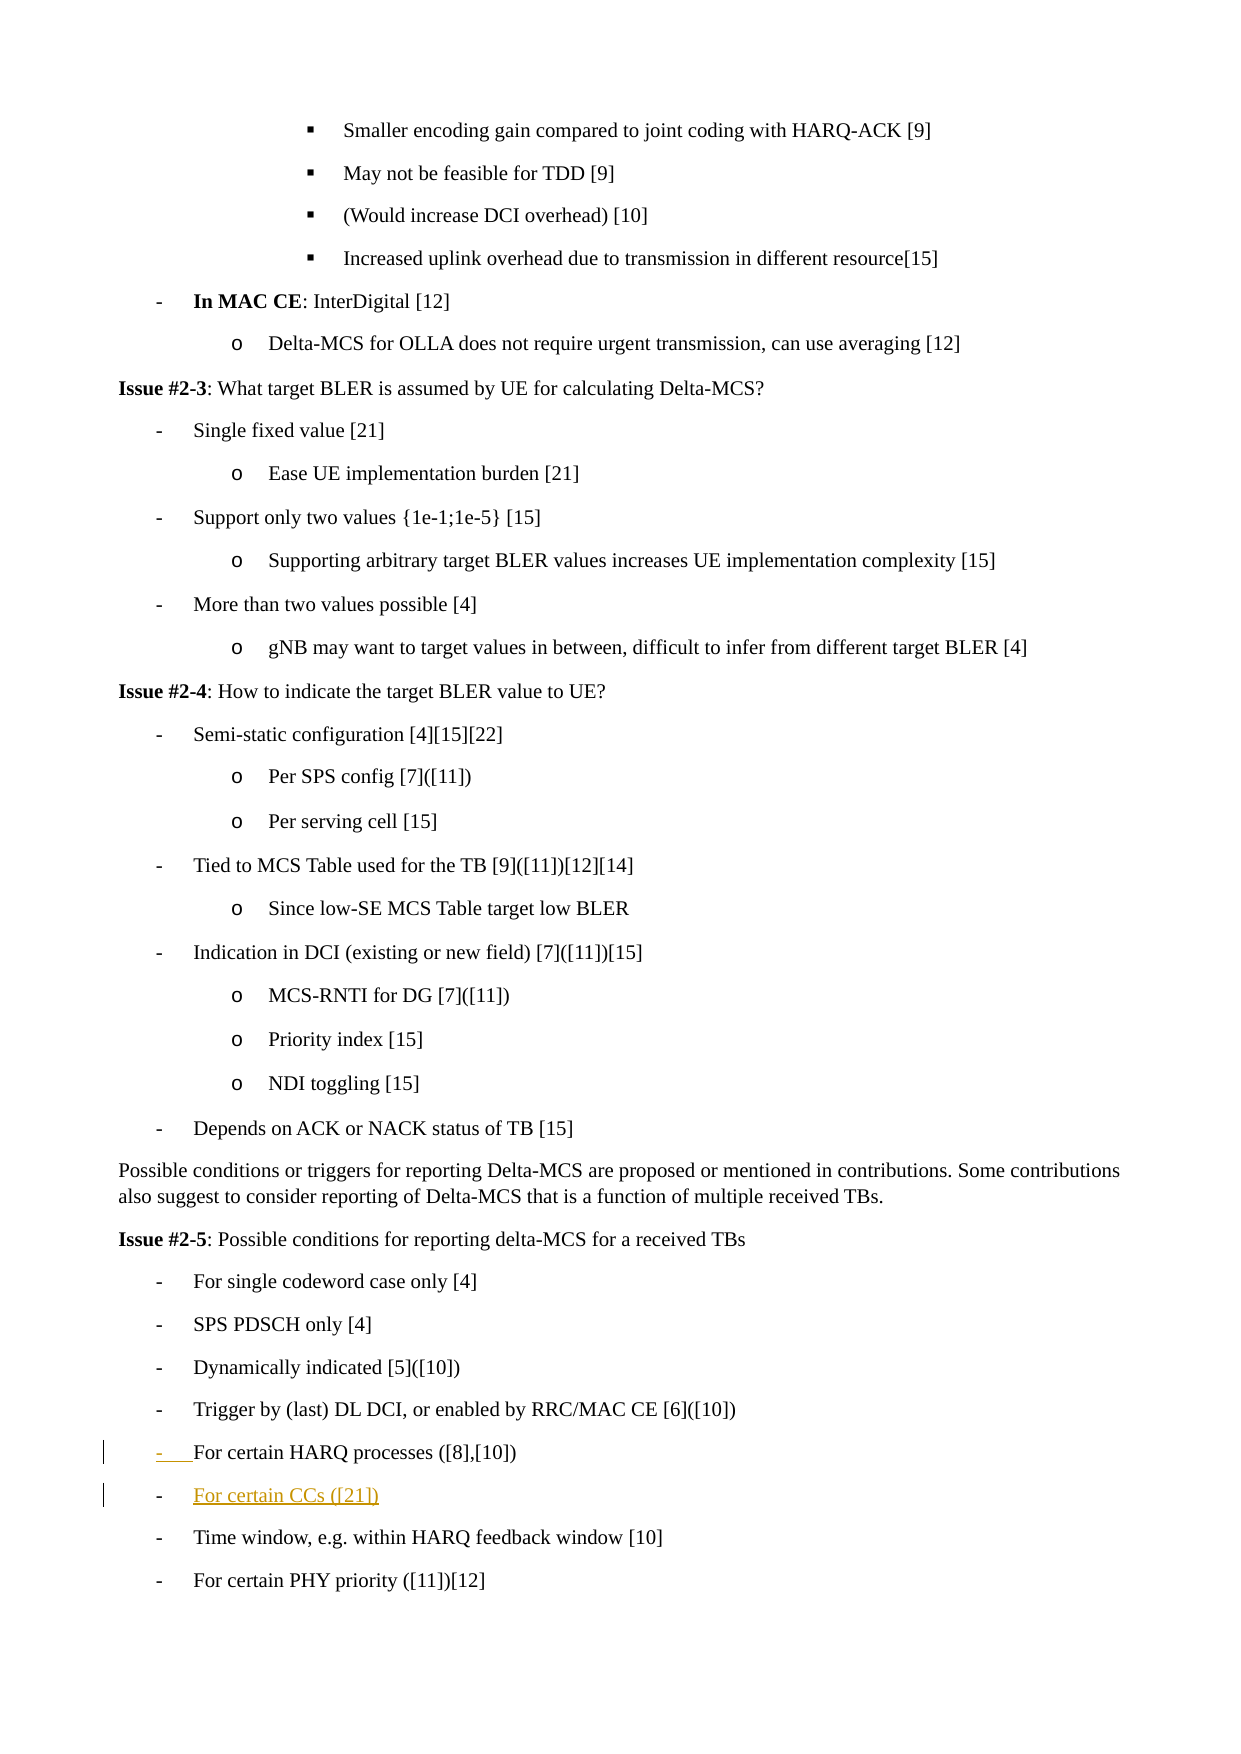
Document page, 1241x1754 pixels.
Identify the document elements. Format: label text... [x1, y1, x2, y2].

list Supporting arbitrary target BLER values increases UE implementation complexity [15] [231, 548, 1122, 573]
list More than two values possible [4] [156, 592, 1122, 616]
list (Would increase DCI overhead) [10] [306, 203, 1122, 227]
list For single codeword case only [4] [156, 1269, 1122, 1293]
list MCS-RNTI for DG [7]([11]) [231, 983, 1122, 1008]
list Delta-MCS for OLLA does not require urgent transmission, can use averaging [12] [231, 331, 1122, 357]
list Since low-SE MCS Table target low BLER [231, 896, 1122, 921]
list May not be feasible for TDD [9] [306, 161, 1122, 185]
list Tied to MCS Table used for the TB [9]([11])[12][14] [156, 853, 1122, 877]
list Priority index [15] [231, 1027, 1122, 1053]
text Possible conditions or triggers for reporting Delta-MCS are proposed or mentioned in contributions. Some contributions also suggest to consider reporting of Delta-MCS that is a function of multiple received TBs. [118, 1158, 1122, 1208]
list gNB may want to target values in between, difficult to infer from different target BLER [4] [231, 635, 1122, 660]
list In MAC CE: InterDigital [12] [156, 288, 1122, 313]
list Per SPS config [7]([11]) [231, 764, 1122, 790]
list For certain PHY priority ([11])[12] [156, 1568, 1122, 1592]
text Issue #2-4: How to indicate the target BLER value to UE? [118, 679, 1122, 703]
text Issue #2-5: Possible conditions for reporting delta-MCS for a received TBs [118, 1227, 1122, 1251]
text Issue #2-3: What target BLER is assumed by UE for calculating Delta-MCS? [118, 376, 1122, 399]
list Per serving cell [15] [231, 809, 1122, 834]
list NDI toggling [15] [231, 1071, 1122, 1097]
list Increased uplink overhead due to transmission in different resource[15] [306, 246, 1122, 270]
list For certain HARQ processes ([8],[10]) [156, 1440, 1122, 1464]
list Single fixed value [21] [156, 418, 1122, 442]
list Trigger by (last) DL DCI, or enabled by RRC/MAC CE [6]([10]) [156, 1397, 1122, 1421]
list Depends on ACK or NACK status of TB [15] [156, 1116, 1122, 1140]
list Dynamically indicated [5]([10]) [156, 1355, 1122, 1379]
list Ease UE implementation burden [21] [231, 461, 1122, 486]
list Semi-static configuration [4][15][22] [156, 722, 1122, 746]
list Indication in DCI (existing or new field) [7]([11])[15] [156, 940, 1122, 964]
list Smaller encoding gain compared to joint coding with HARQ-ACK [9] [306, 118, 1122, 142]
list SPS PDSCH only [4] [156, 1312, 1122, 1336]
list Time window, e.g. within HARQ feedback window [10] [156, 1525, 1122, 1549]
list Support only two values {1e-1;1e-5} [15] [156, 505, 1122, 529]
